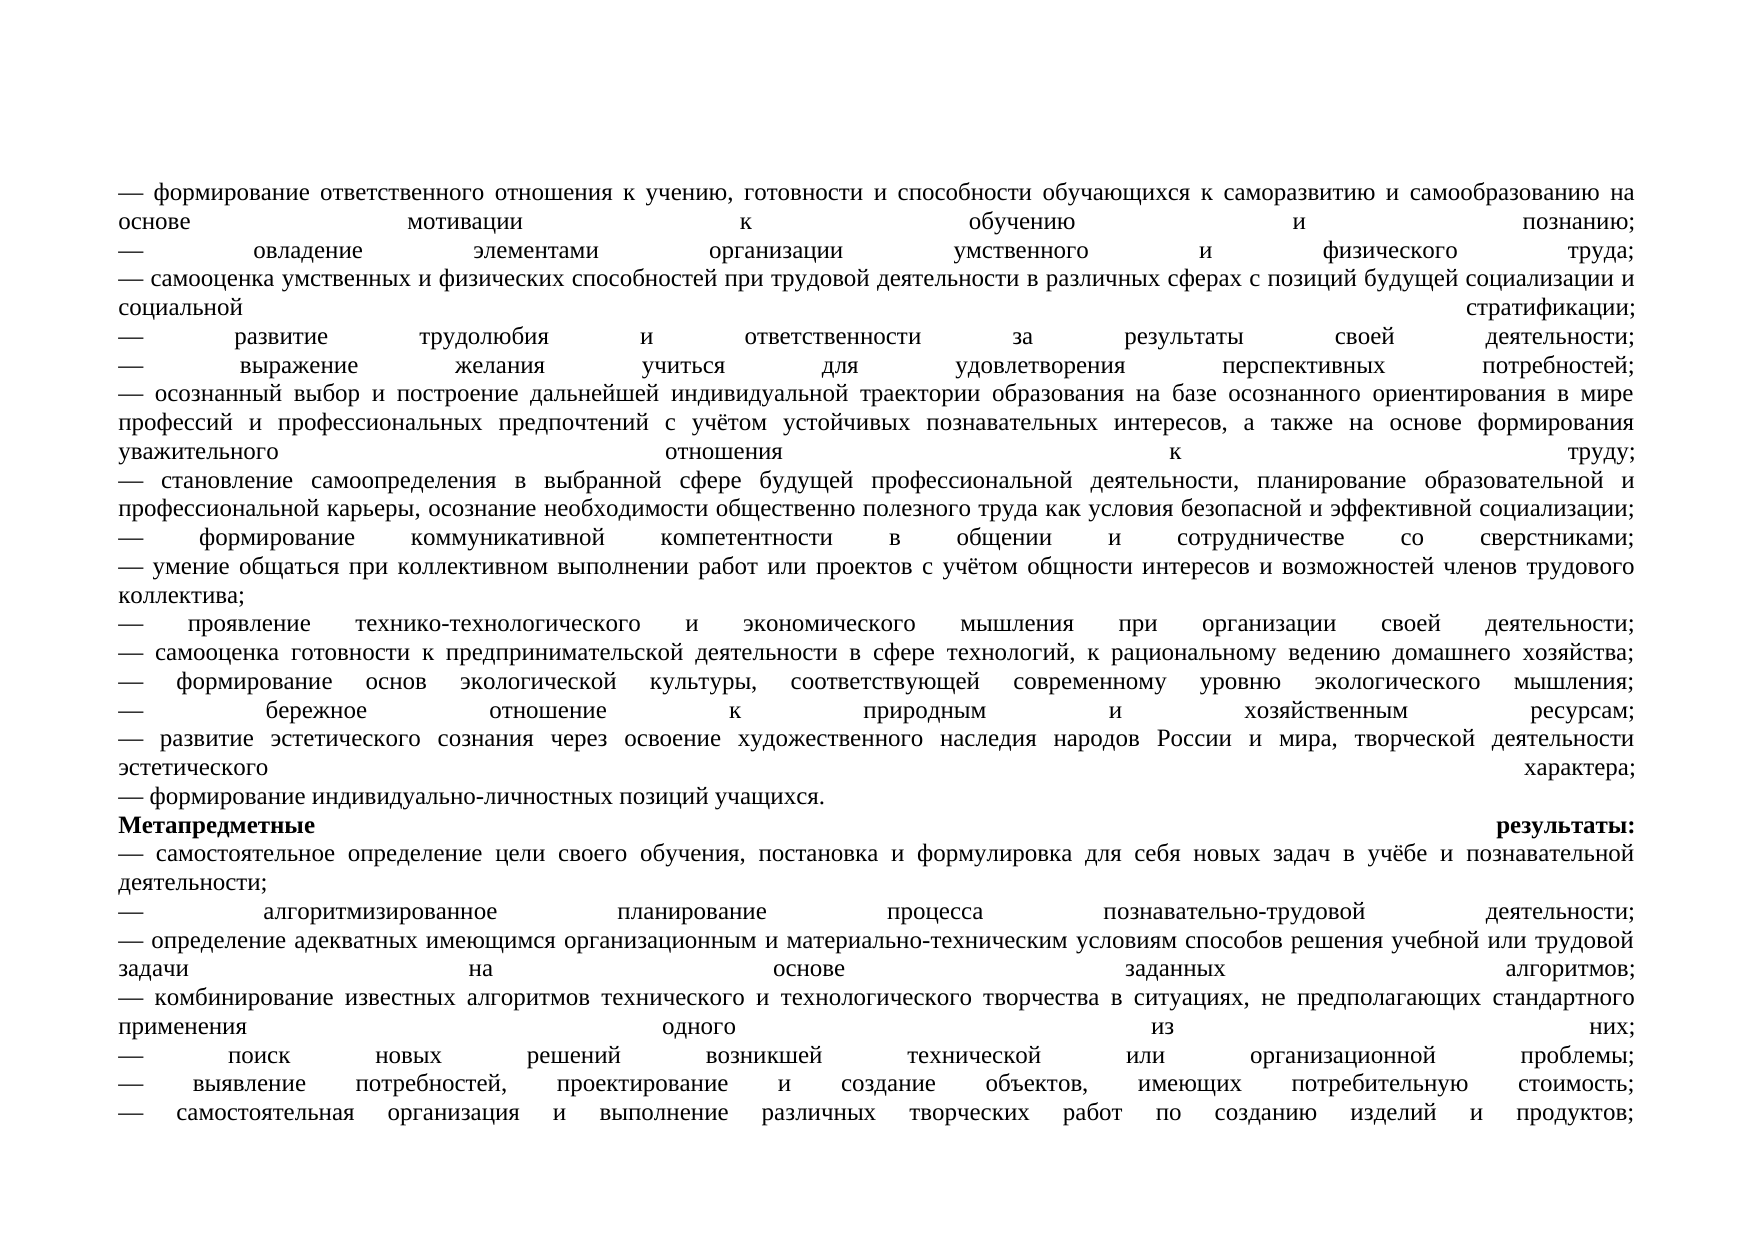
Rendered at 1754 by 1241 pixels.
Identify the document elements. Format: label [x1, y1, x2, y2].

text [118, 810, 1636, 1126]
text [118, 177, 1636, 810]
